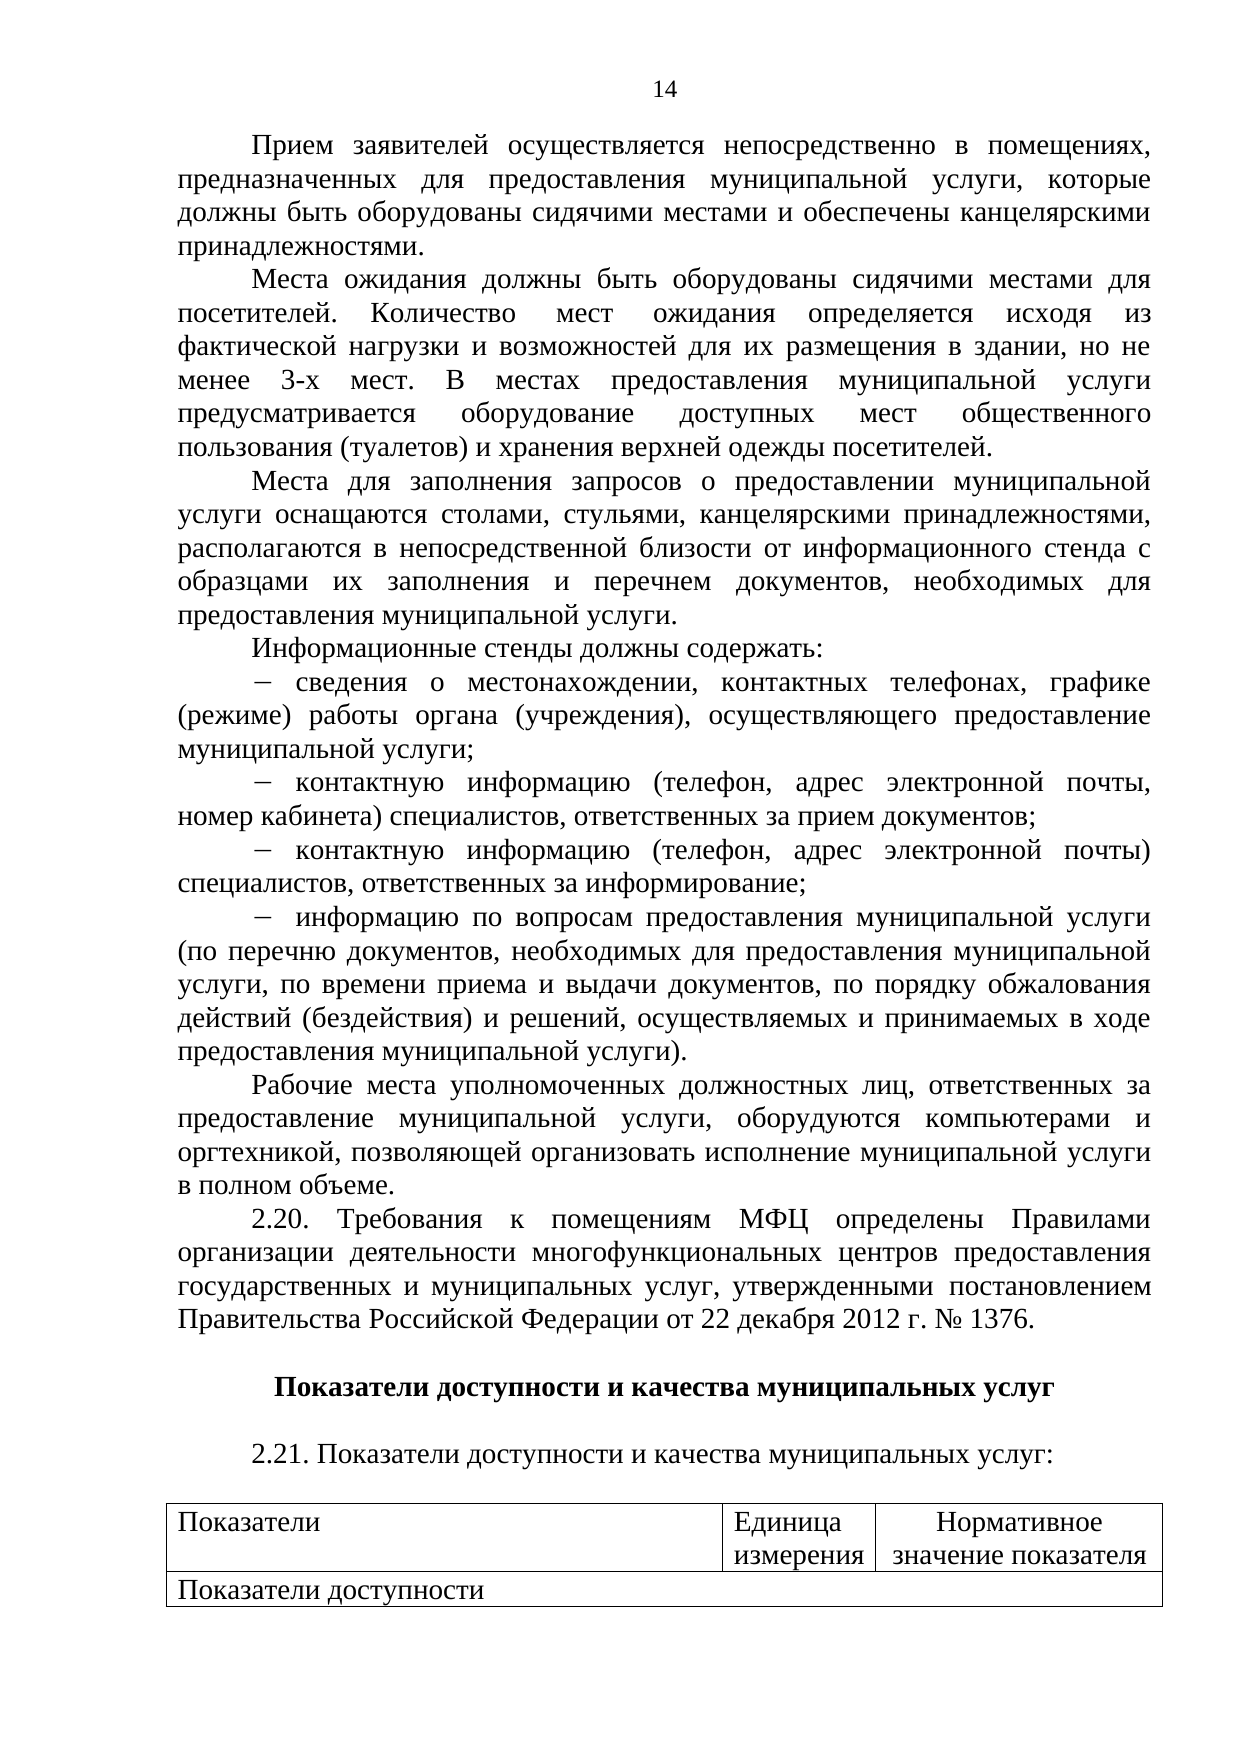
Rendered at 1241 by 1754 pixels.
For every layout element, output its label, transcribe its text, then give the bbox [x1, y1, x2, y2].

list сведения о местонахождении, контактных телефонах, графике (режиме) работы органа (учреждения), осуществляющего предоставление муниципальной услуги; [177, 664, 1152, 764]
text 2.20. Требования к помещениям МФЦ определены Правилами организации деятельности многофункциональных центров предоставления государственных и муниципальных услуг, утвержденными постановлением Правительства Российской Федерации от 22 декабря 2012 г. № 1376. [177, 1201, 1152, 1335]
table_header Единица измерения [723, 1504, 875, 1571]
text Информационные стенды должны содержать: [177, 630, 1152, 664]
list контактную информацию (телефон, адрес электронной почты, номер кабинета) специалистов, ответственных за прием документов; [177, 764, 1152, 832]
text Рабочие места уполномоченных должностных лиц, ответственных за предоставление муниципальной услуги, оборудуются компьютерами и оргтехникой, позволяющей организовать исполнение муниципальной услуги в полном объеме. [177, 1067, 1152, 1201]
table_header Нормативное значение показателя [876, 1504, 1162, 1571]
text Места ожидания должны быть оборудованы сидячими местами для посетителей. Количество мест ожидания определяется исходя из фактической нагрузки и возможностей для их размещения в здании, но не менее 3-х мест. В местах предоставления муниципальной услуги предусматривается оборудование доступных мест общественного пользования (туалетов) и хранения верхней одежды посетителей. [177, 261, 1152, 463]
list информацию по вопросам предоставления муниципальной услуги (по перечню документов, необходимых для предоставления муниципальной услуги, по времени приема и выдачи документов, по порядку обжалования действий (бездействия) и решений, осуществляемых и принимаемых в ходе предоставления муниципальной услуги). [177, 899, 1152, 1067]
table_cell Показатели доступности [167, 1572, 1162, 1606]
table_header Показатели [167, 1504, 722, 1571]
text Показатели доступности и качества муниципальных услуг [177, 1369, 1152, 1402]
text Прием заявителей осуществляется непосредственно в помещениях, предназначенных для предоставления муниципальной услуги, которые должны быть оборудованы сидячими местами и обеспечены канцелярскими принадлежностями. [177, 127, 1152, 261]
text Места для заполнения запросов о предоставлении муниципальной услуги оснащаются столами, стульями, канцелярскими принадлежностями, располагаются в непосредственной близости от информационного стенда с образцами их заполнения и перечнем документов, необходимых для предоставления муниципальной услуги. [177, 463, 1152, 630]
text 2.21. Показатели доступности и качества муниципальных услуг: [177, 1436, 1152, 1469]
list контактную информацию (телефон, адрес электронной почты) специалистов, ответственных за информирование; [177, 832, 1152, 899]
